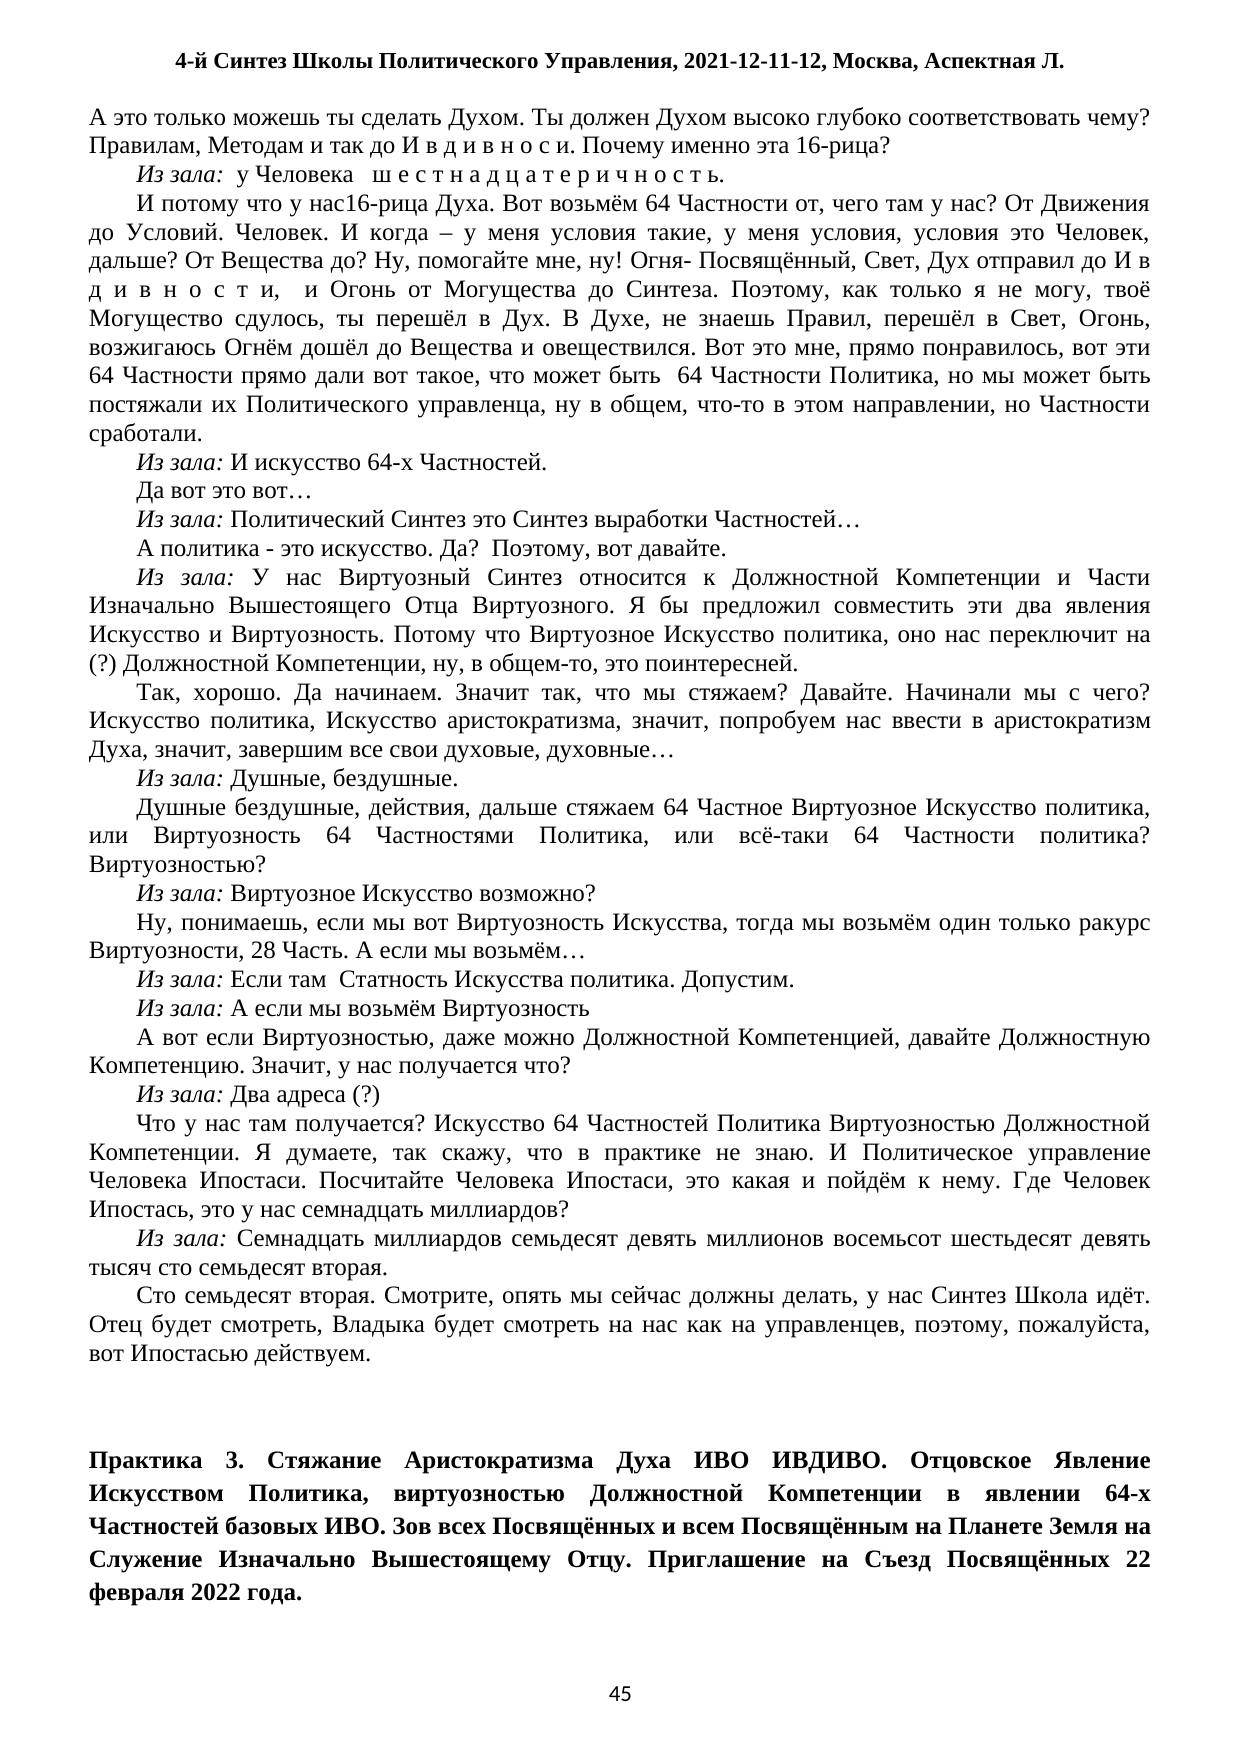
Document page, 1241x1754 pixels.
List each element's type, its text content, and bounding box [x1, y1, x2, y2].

text Так, хорошо. Да начинаем. Значит так, что мы стяжаем? Давайте. Начинали мы с чего? Искусство политика, Искусство аристократизма, значит, попробуем нас ввести в аристократизм Духа, значит, завершим все свои духовые, духовные… [89, 677, 1152, 763]
text Из зала: А если мы возьмём Виртуозность [89, 993, 1152, 1022]
text И потому что у нас16-рица Духа. Вот возьмём 64 Частности от, чего там у нас? От Движения до Условий. Человек. И когда – у меня условия такие, у меня условия, условия это Человек, дальше? От Вещества до? Ну, помогайте мне, ну! Огня- Посвящённый, Свет, Дух отправил до И в д и в н о с т и, и Огонь от Могущества до Синтеза. Поэтому, как только я не могу, твоё Могущество сдулось, ты перешёл в Дух. В Духе, не знаешь Правил, перешёл в Свет, Огонь, возжигаюсь Огнём дошёл до Вещества и овеществился. Вот это мне, прямо понравилось, вот эти 64 Частности прямо дали вот такое, что может быть 64 Частности Политика, но мы может быть постяжали их Политического управленца, ну в общем, что-то в этом направлении, но Частности сработали. [89, 188, 1152, 447]
text А политика - это искусство. Да? Поэтому, вот давайте. [89, 533, 1152, 562]
text Из зала: И искусство 64-х Частностей. [89, 447, 1152, 475]
text Из зала: у Человека ш е с т н а д ц а т е р и ч н о с т ь. [89, 159, 1152, 188]
text Из зала: Душные, бездушные. [89, 763, 1152, 792]
text Из зала: У нас Виртуозный Синтез относится к Должностной Компетенции и Части Изначально Вышестоящего Отца Виртуозного. Я бы предложил совместить эти два явления Искусство и Виртуозность. Потому что Виртуозное Искусство политика, оно нас переключит на (?) Должностной Компетенции, ну, в общем-то, это поинтересней. [89, 562, 1152, 677]
text А вот если Виртуозностью, даже можно Должностной Компетенцией, давайте Должностную Компетенцию. Значит, у нас получается что? [89, 1022, 1152, 1079]
subtitle Практика 3. Стяжание Аристократизма Духа ИВО ИВДИВО. Отцовское Явление Искусством Политика, виртуозностью Должностной Компетенции в явлении 64-х Частностей базовых ИВО. Зов всех Посвящённых и всем Посвящённым на Планете Земля на Служение Изначально Вышестоящему Отцу. Приглашение на Съезд Посвящённых 22 февраля 2022 года. [89, 1445, 1152, 1606]
text Да вот это вот… [89, 475, 1152, 504]
text Душные бездушные, действия, дальше стяжаем 64 Частное Виртуозное Искусство политика, или Виртуозность 64 Частностями Политика, или всё-таки 64 Частности политика? Виртуозностью? [89, 792, 1152, 878]
text Ну, понимаешь, если мы вот Виртуозность Искусства, тогда мы возьмём один только ракурс Виртуозности, 28 Часть. А если мы возьмём… [89, 907, 1152, 964]
text Из зала: Два адреса (?) [89, 1079, 1152, 1108]
text Сто семьдесят вторая. Смотрите, опять мы сейчас должны делать, у нас Синтез Школа идёт. Отец будет смотреть, Владыка будет смотреть на нас как на управленцев, поэтому, пожалуйста, вот Ипостасью действуем. [89, 1280, 1152, 1367]
text Из зала: Виртуозное Искусство возможно? [89, 878, 1152, 907]
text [89, 102, 1152, 159]
text Из зала: Политический Синтез это Синтез выработки Частностей… [89, 504, 1152, 533]
text Из зала: Если там Статность Искусства политика. Допустим. [89, 964, 1152, 993]
text Что у нас там получается? Искусство 64 Частностей Политика Виртуозностью Должностной Компетенции. Я думаете, так скажу, что в практике не знаю. И Политическое управление Человека Ипостаси. Посчитайте Человека Ипостаси, это какая и пойдём к нему. Где Человек Ипостась, это у нас семнадцать миллиардов? [89, 1108, 1152, 1223]
text Из зала: Семнадцать миллиардов семьдесят девять миллионов восемьсот шестьдесят девять тысяч сто семьдесят вторая. [89, 1223, 1152, 1280]
